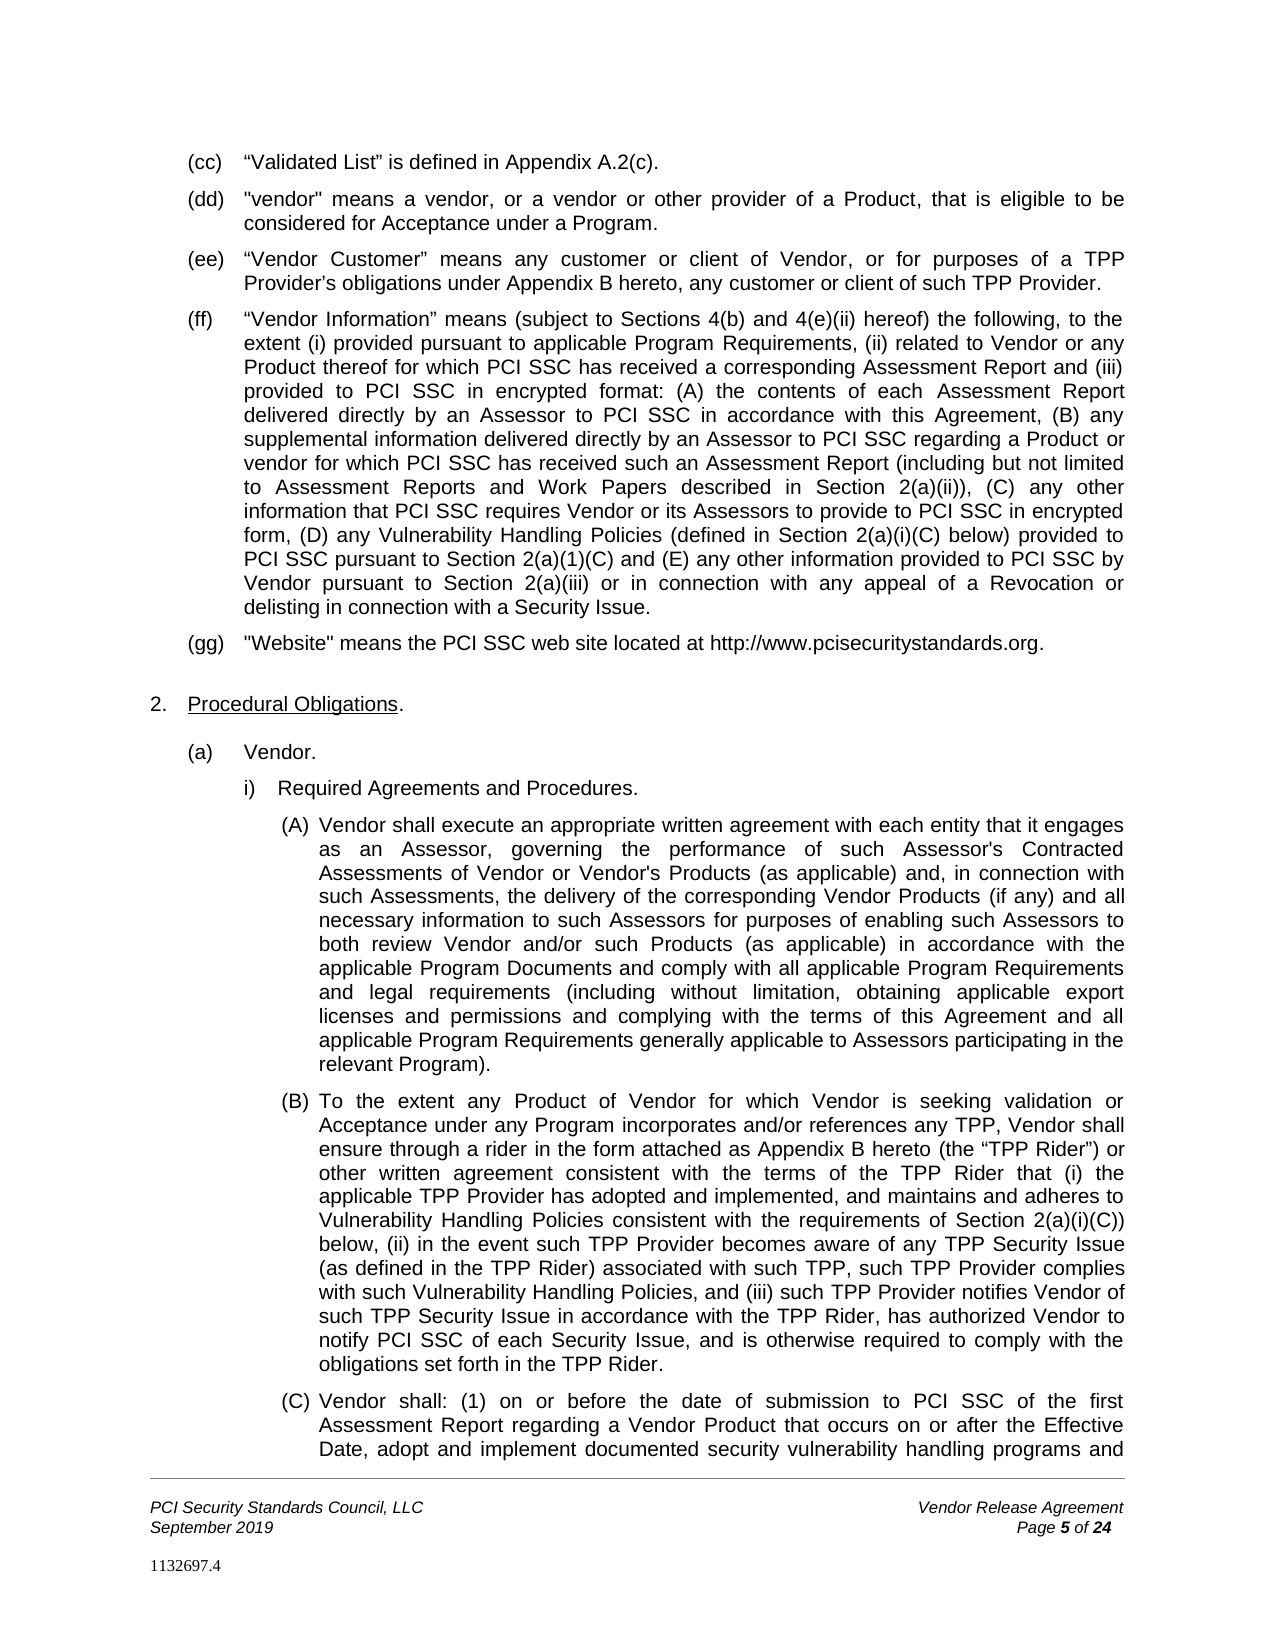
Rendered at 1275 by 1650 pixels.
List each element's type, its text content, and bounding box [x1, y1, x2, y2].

list "vendor" means a vendor, or a vendor or other provider of a Product, that is eligible to be considered for Acceptance under a Program. [187, 186, 1125, 234]
list Vendor shall execute an appropriate written agreement with each entity that it engages as an Assessor, governing the performance of such Assessor's Contracted Assessments of Vendor or Vendor's Products (as applicable) and, in connection with such Assessments, the delivery of the corresponding Vendor Products (if any) and all necessary information to such Assessors for purposes of enabling such Assessors to both review Vendor and/or such Products (as applicable) in accordance with the applicable Program Documents and comply with all applicable Program Requirements and legal requirements (including without limitation, obtaining applicable export licenses and permissions and complying with the terms of this Agreement and all applicable Program Requirements generally applicable to Assessors participating in the relevant Program). [281, 812, 1125, 1076]
list “Vendor Customer” means any customer or client of Vendor, or for purposes of a TPP Provider’s obligations under Appendix B hereto, any customer or client of such TPP Provider. [187, 247, 1125, 295]
list “Vendor Information” means (subject to Sections 4(b) and 4(e)(ii) hereof) the following, to the extent (i) provided pursuant to applicable Program Requirements, (ii) related to Vendor or any Product thereof for which PCI SSC has received a corresponding Assessment Report and (iii) provided to PCI SSC in encrypted format: (A) the contents of each Assessment Report delivered directly by an Assessor to PCI SSC in accordance with this Agreement, (B) any supplemental information delivered directly by an Assessor to PCI SSC regarding a Product or vendor for which PCI SSC has received such an Assessment Report (including but not limited to Assessment Reports and Work Papers described in Section 2(a)(ii)), (C) any other information that PCI SSC requires Vendor or its Assessors to provide to PCI SSC in encrypted form, (D) any Vulnerability Handling Policies (defined in Section 2(a)(i)(C) below) provided to PCI SSC pursuant to Section 2(a)(1)(C) and (E) any other information provided to PCI SSC by Vendor pursuant to Section 2(a)(iii) or in connection with any appeal of a Revocation or delisting in connection with a Security Issue. [187, 307, 1125, 619]
list Required Agreements and Procedures. [244, 776, 1125, 800]
list To the extent any Product of Vendor for which Vendor is seeking validation or Acceptance under any Program incorporates and/or references any TPP, Vendor shall ensure through a rider in the form attached as Appendix B hereto (the “TPP Rider”) or other written agreement consistent with the terms of the TPP Rider that (i) the applicable TPP Provider has adopted and implemented, and maintains and adheres to Vulnerability Handling Policies consistent with the requirements of Section 2(a)(i)(C)) below, (ii) in the event such TPP Provider becomes aware of any TPP Security Issue (as defined in the TPP Rider) associated with such TPP, such TPP Provider complies with such Vulnerability Handling Policies, and (iii) such TPP Provider notifies Vendor of such TPP Security Issue in accordance with the TPP Rider, has authorized Vendor to notify PCI SSC of each Security Issue, and is otherwise required to comply with the obligations set forth in the TPP Rider. [281, 1088, 1125, 1376]
list "Website" means the PCI SSC web site located at http://www.pcisecuritystandards.org. [187, 631, 1125, 655]
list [281, 1388, 1125, 1460]
list Procedural Obligations. [150, 692, 1125, 716]
list Vendor. [187, 739, 1125, 763]
list “Validated List” is defined in Appendix A.2(c). [187, 150, 1125, 174]
